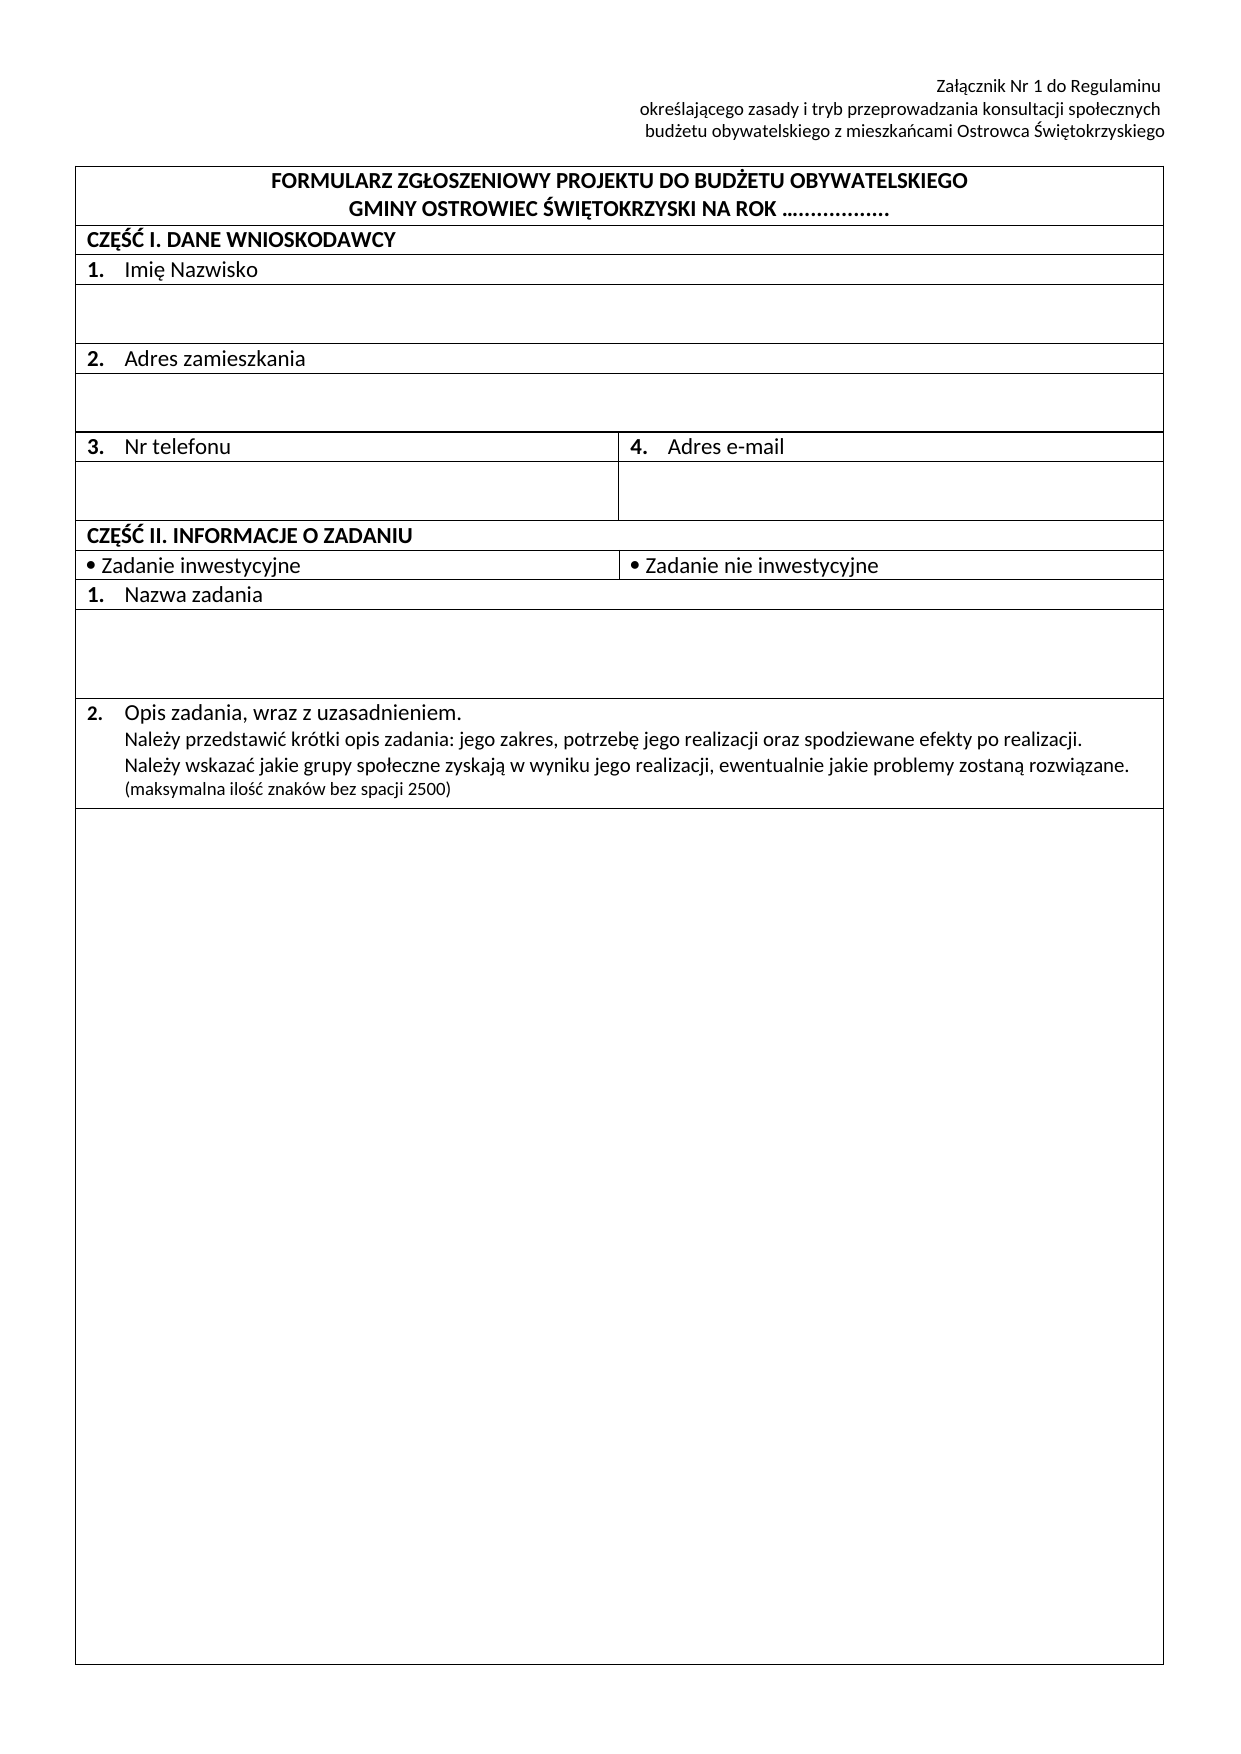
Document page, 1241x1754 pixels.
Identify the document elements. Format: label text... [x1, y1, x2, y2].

table_header FORMULARZ ZGŁOSZENIOWY PROJEKTU DO BUDŻETU OBYWATELSKIEGO GMINY OSTROWIEC ŚWIĘTOKRZYSKI NA ROK …............... [76, 167, 1163, 224]
table_cell [619, 462, 1163, 520]
table_cell Nazwa zadania [76, 580, 1163, 609]
table_cell Adres zamieszkania [76, 344, 1163, 372]
table_cell CZĘŚĆ I. DANE WNIOSKODAWCY [76, 226, 1163, 254]
table_cell [76, 610, 1163, 697]
table_cell Imię Nazwisko [76, 255, 1163, 284]
table_cell [76, 462, 618, 520]
table_cell Opis zadania, wraz z uzasadnieniem. Należy przedstawić krótki opis zadania: jego zakres, potrzebę jego realizacji oraz spodziewane efekty po realizacji. Należy wskazać jakie grupy społeczne zyskają w wyniku jego realizacji, ewentualnie jakie problemy zostaną rozwiązane. (maksymalna ilość znaków bez spacji 2500) [76, 699, 1163, 808]
table_cell Nr telefonu [76, 433, 618, 461]
table_cell Adres e-mail [619, 433, 1163, 461]
table_cell [76, 285, 1163, 343]
table_cell [76, 809, 1163, 1664]
table_cell Zadanie inwestycyjne [76, 551, 619, 579]
table_cell Zadanie nie inwestycyjne [620, 551, 1163, 579]
table_cell CZĘŚĆ II. INFORMACJE O ZADANIU [76, 521, 1163, 550]
table_cell [76, 374, 1163, 431]
